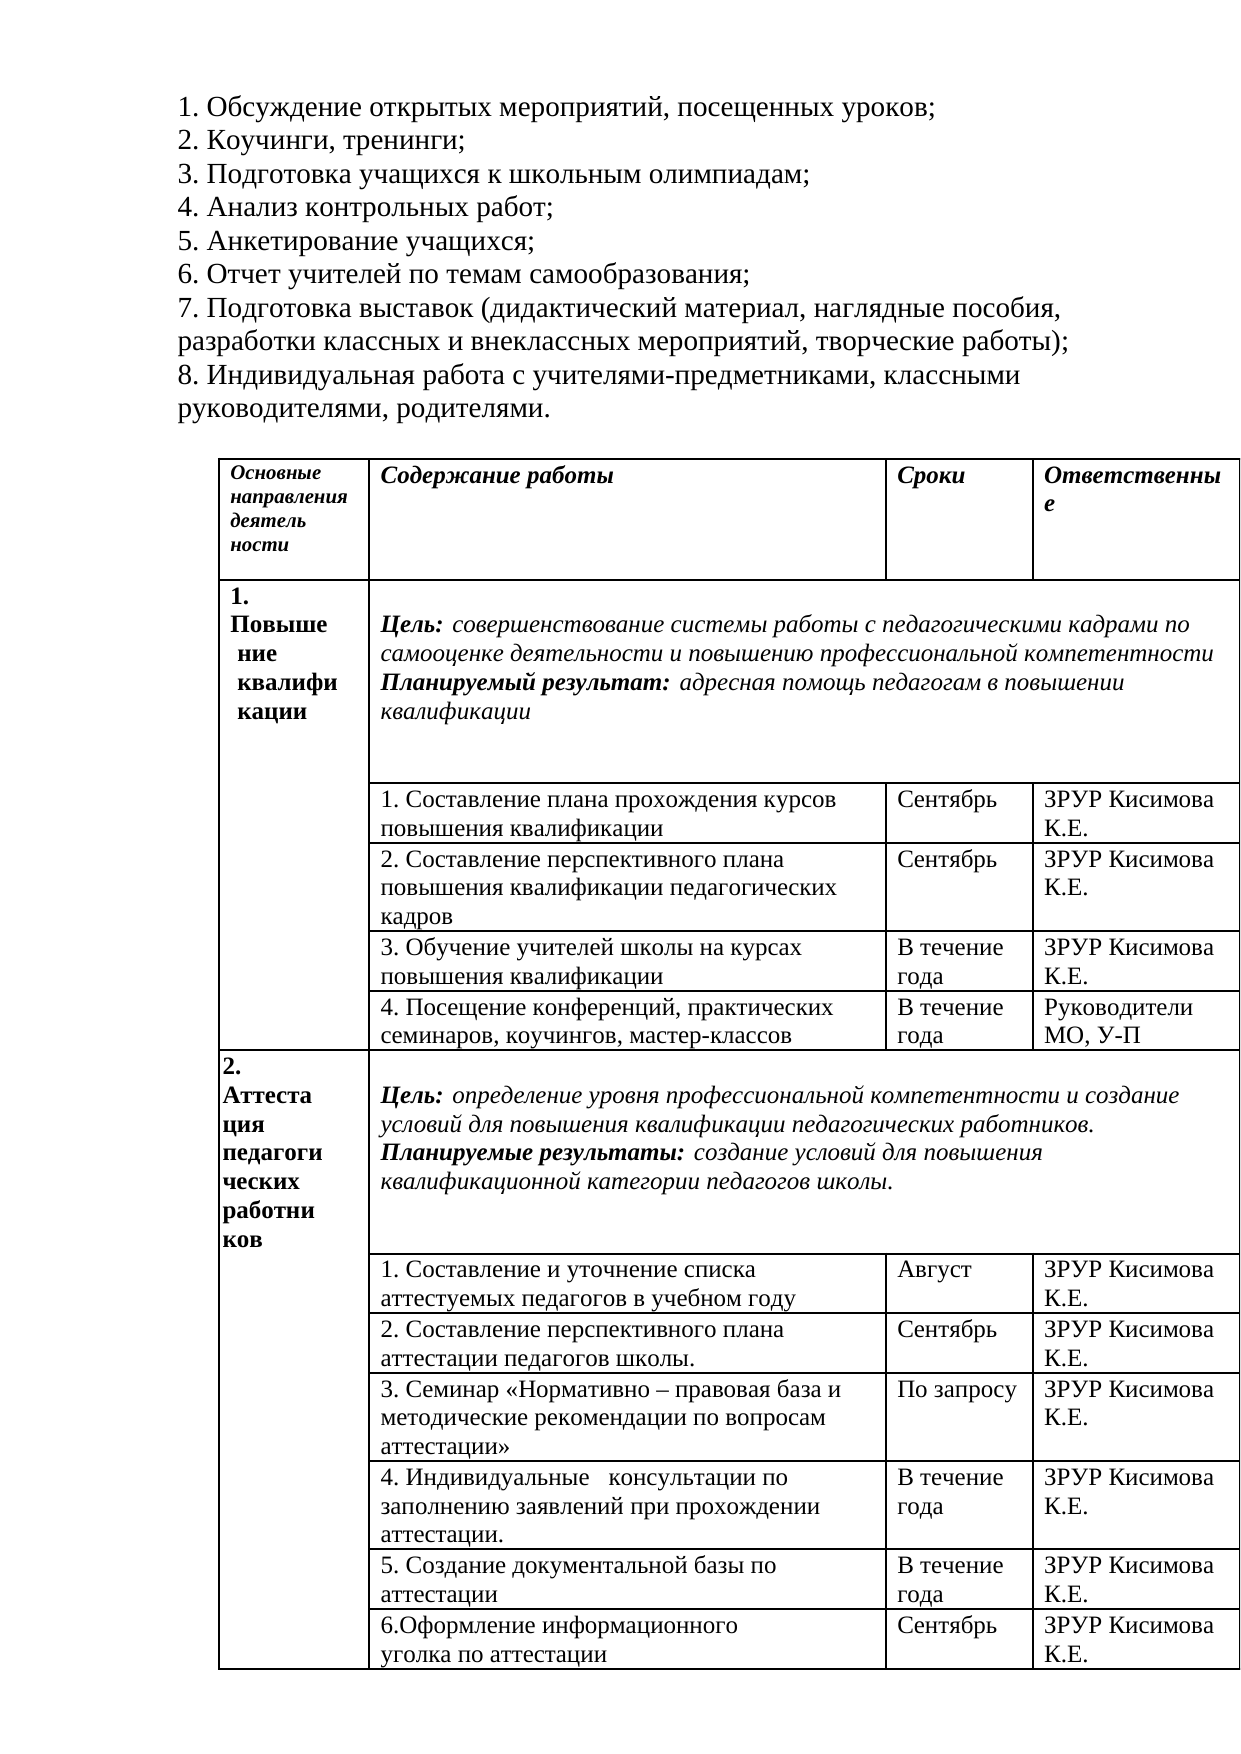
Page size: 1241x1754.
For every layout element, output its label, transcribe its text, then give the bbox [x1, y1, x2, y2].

text 8. Индивидуальная работа с учителями-предметниками, классными руководителями, родителями. [177, 357, 1152, 424]
table_cell В течение года [887, 1550, 1032, 1608]
text 1. Обсуждение открытых мероприятий, посещенных уроков; [177, 89, 1152, 122]
table_header Сроки [887, 460, 1032, 579]
table_cell ЗРУР Кисимова К.Е. [1034, 1550, 1239, 1608]
table_cell Сентябрь [887, 784, 1032, 842]
table_header Ответственные [1034, 460, 1239, 579]
table_cell ЗРУР Кисимова К.Е. [1034, 932, 1239, 989]
table_cell 1. Составление плана прохождения курсов повышения квалификации [370, 784, 885, 842]
table_cell В течение года [887, 992, 1032, 1049]
table_cell Август [887, 1255, 1032, 1312]
table_cell ЗРУР Кисимова К.Е. [1034, 1462, 1239, 1548]
table_cell ЗРУР Кисимова К.Е. [1034, 1374, 1239, 1460]
text 6. Отчет учителей по темам самообразования; [177, 256, 1152, 290]
table_cell По запросу [887, 1374, 1032, 1460]
table_cell ЗРУР Кисимова К.Е. [1034, 1314, 1239, 1372]
table_cell В течение года [887, 1462, 1032, 1548]
text 2. Коучинги, тренинги; [177, 122, 1152, 156]
table_cell 5. Создание документальной базы по аттестации [370, 1550, 885, 1608]
table_cell Руководители МО, У-П [1034, 992, 1239, 1049]
table_cell 1. Составление и уточнение списка аттестуемых педагогов в учебном году [370, 1255, 885, 1312]
table_cell 4. Посещение конференций, практических семинаров, коучингов, мастер-классов [370, 992, 885, 1049]
table_cell 3. Обучение учителей школы на курсах повышения квалификации [370, 932, 885, 989]
table_cell 2. Составление перспективного плана аттестации педагогов школы. [370, 1314, 885, 1372]
table_cell Цель: совершенствование системы работы с педагогическими кадрами по самооценке деятельности и повышению профессиональной компетентности Планируемый результат: адресная помощь педагогам в повышении квалификации [370, 581, 1239, 782]
table_cell 2. Составление перспективного плана повышения квалификации педагогических кадров [370, 844, 885, 930]
table_header Основные направления деятель ности [220, 460, 368, 579]
table_cell 6.Оформление информационного уголка по аттестации [370, 1610, 885, 1667]
table_cell 2. Аттеста ция педагоги ческих работни ков [220, 1051, 368, 1667]
table_header Содержание работы [370, 460, 885, 579]
table_cell Сентябрь [887, 1610, 1032, 1667]
table_cell В течение года [887, 932, 1032, 989]
table_cell ЗРУР Кисимова К.Е. [1034, 844, 1239, 930]
table_cell 4. Индивидуальные консультации по заполнению заявлений при прохождении аттестации. [370, 1462, 885, 1548]
table_cell Сентябрь [887, 1314, 1032, 1372]
table_cell Сентябрь [887, 844, 1032, 930]
text 7. Подготовка выставок (дидактический материал, наглядные пособия, разработки классных и внеклассных мероприятий, творческие работы); [177, 290, 1152, 357]
table_cell 1. Повыше ние квалифи кации [220, 581, 368, 1049]
text 3. Подготовка учащихся к школьным олимпиадам; [177, 156, 1152, 189]
text 5. Анкетирование учащихся; [177, 223, 1152, 256]
table_cell ЗРУР Кисимова К.Е. [1034, 1255, 1239, 1312]
table_cell 3. Семинар «Нормативно – правовая база и методические рекомендации по вопросам аттестации» [370, 1374, 885, 1460]
table_cell Цель: определение уровня профессиональной компетентности и создание условий для повышения квалификации педагогических работников. Планируемые результаты: создание условий для повышения квалификационной категории педагогов школы. [370, 1051, 1239, 1252]
table_cell ЗРУР Кисимова К.Е. [1034, 784, 1239, 842]
table_cell ЗРУР Кисимова К.Е. [1034, 1610, 1239, 1667]
text 4. Анализ контрольных работ; [177, 189, 1152, 223]
